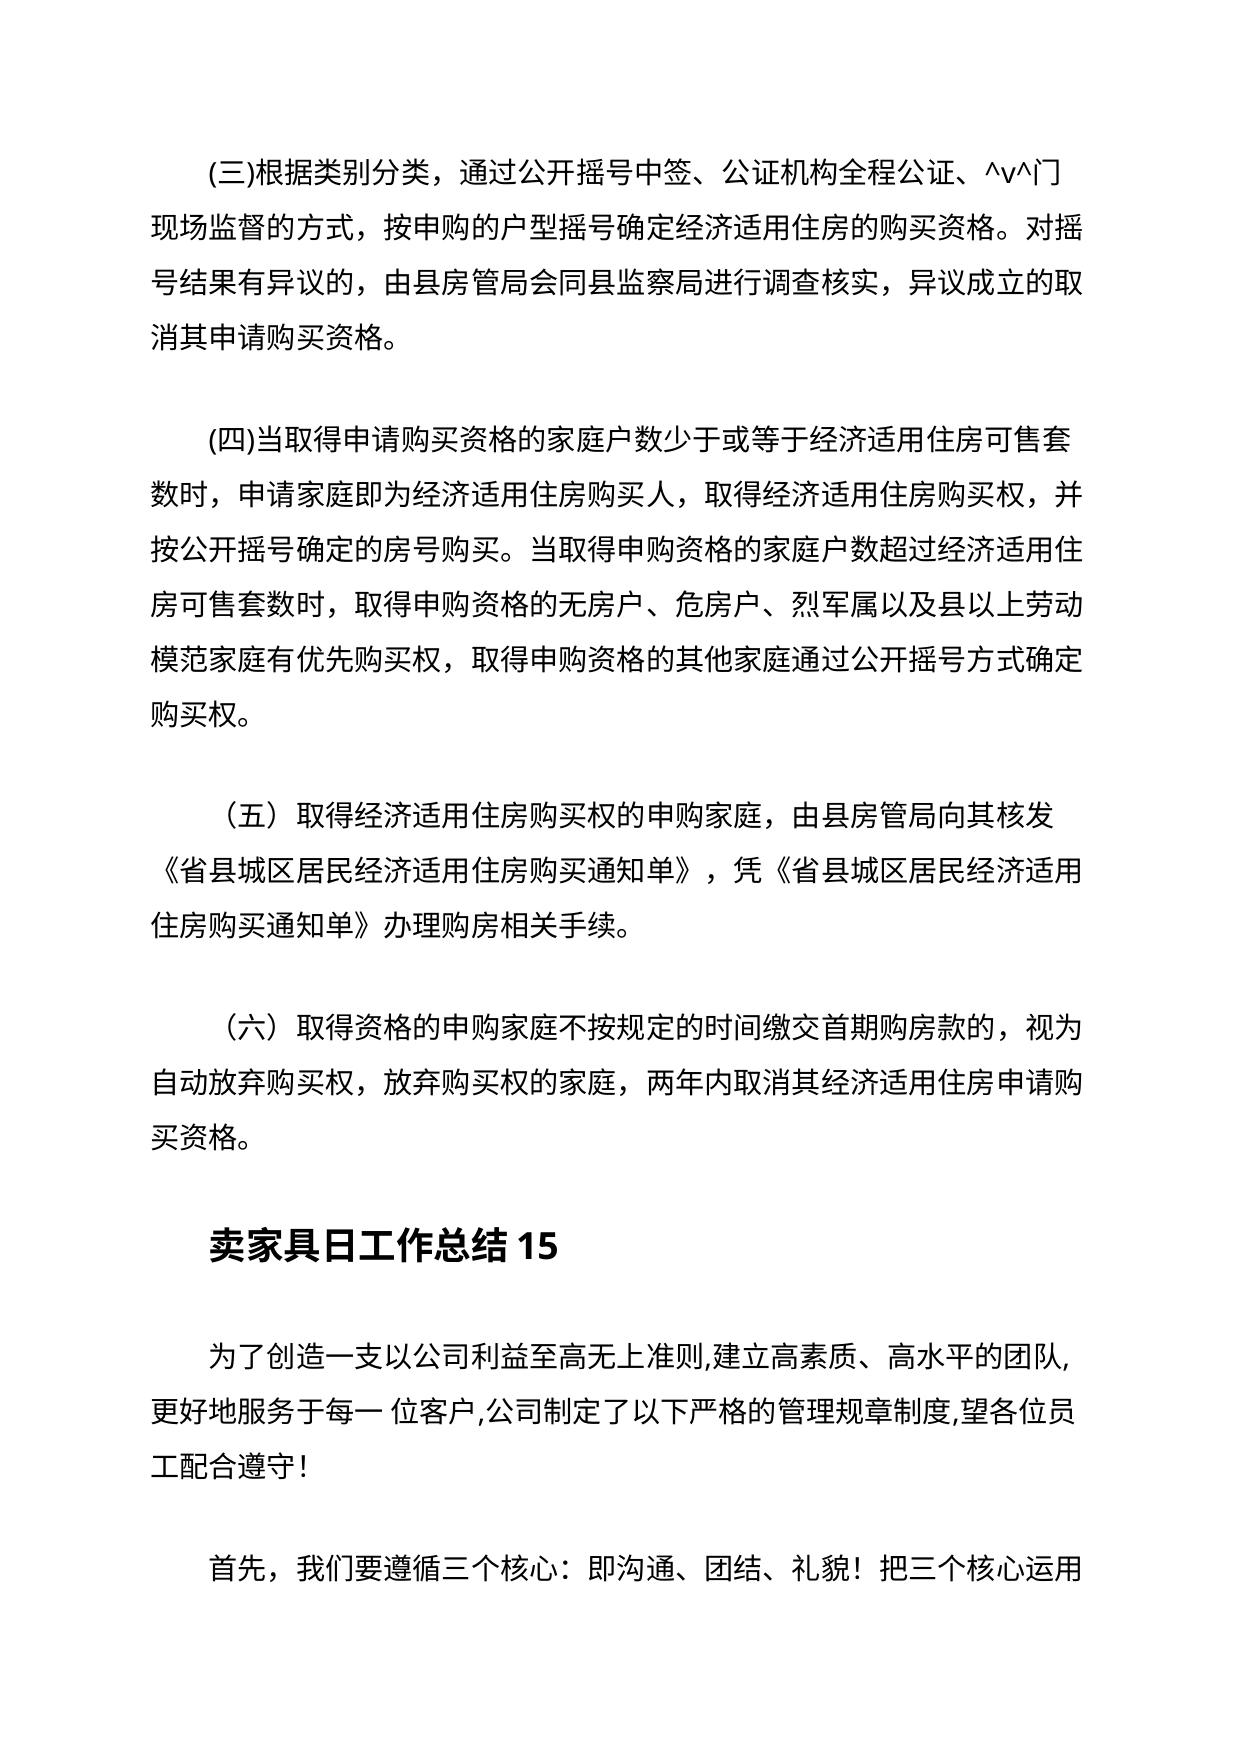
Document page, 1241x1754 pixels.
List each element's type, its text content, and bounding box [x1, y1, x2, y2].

text (三)根据类别分类，通过公开摇号中签、公证机构全程公证、^v^门现场监督的方式，按申购的户型摇号确定经济适用住房的购买资格。对摇号结果有异议的，由县房管局会同县监察局进行调查核实，异议成立的取消其申请购买资格。 [150, 150, 1090, 357]
text 为了创造一支以公司利益至高无上准则,建立高素质、高水平的团队,更好地服务于每一 位客户,公司制定了以下严格的管理规章制度,望各位员工配合遵守！ [150, 1334, 1090, 1486]
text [150, 1545, 1090, 1588]
text 卖家具日工作总结15 [150, 1216, 1090, 1271]
text （五）取得经济适用住房购买权的申购家庭，由县房管局向其核发《省县城区居民经济适用住房购买通知单》，凭《省县城区居民经济适用住房购买通知单》办理购房相关手续。 [150, 793, 1090, 945]
text （六）取得资格的申购家庭不按规定的时间缴交首期购房款的，视为自动放弃购买权，放弃购买权的家庭，两年内取消其经济适用住房申请购买资格。 [150, 1004, 1090, 1157]
text (四)当取得申请购买资格的家庭户数少于或等于经济适用住房可售套数时，申请家庭即为经济适用住房购买人，取得经济适用住房购买权，并按公开摇号确定的房号购买。当取得申购资格的家庭户数超过经济适用住房可售套数时，取得申购资格的无房户、危房户、烈军属以及县以上劳动模范家庭有优先购买权，取得申购资格的其他家庭通过公开摇号方式确定购买权。 [150, 417, 1090, 733]
